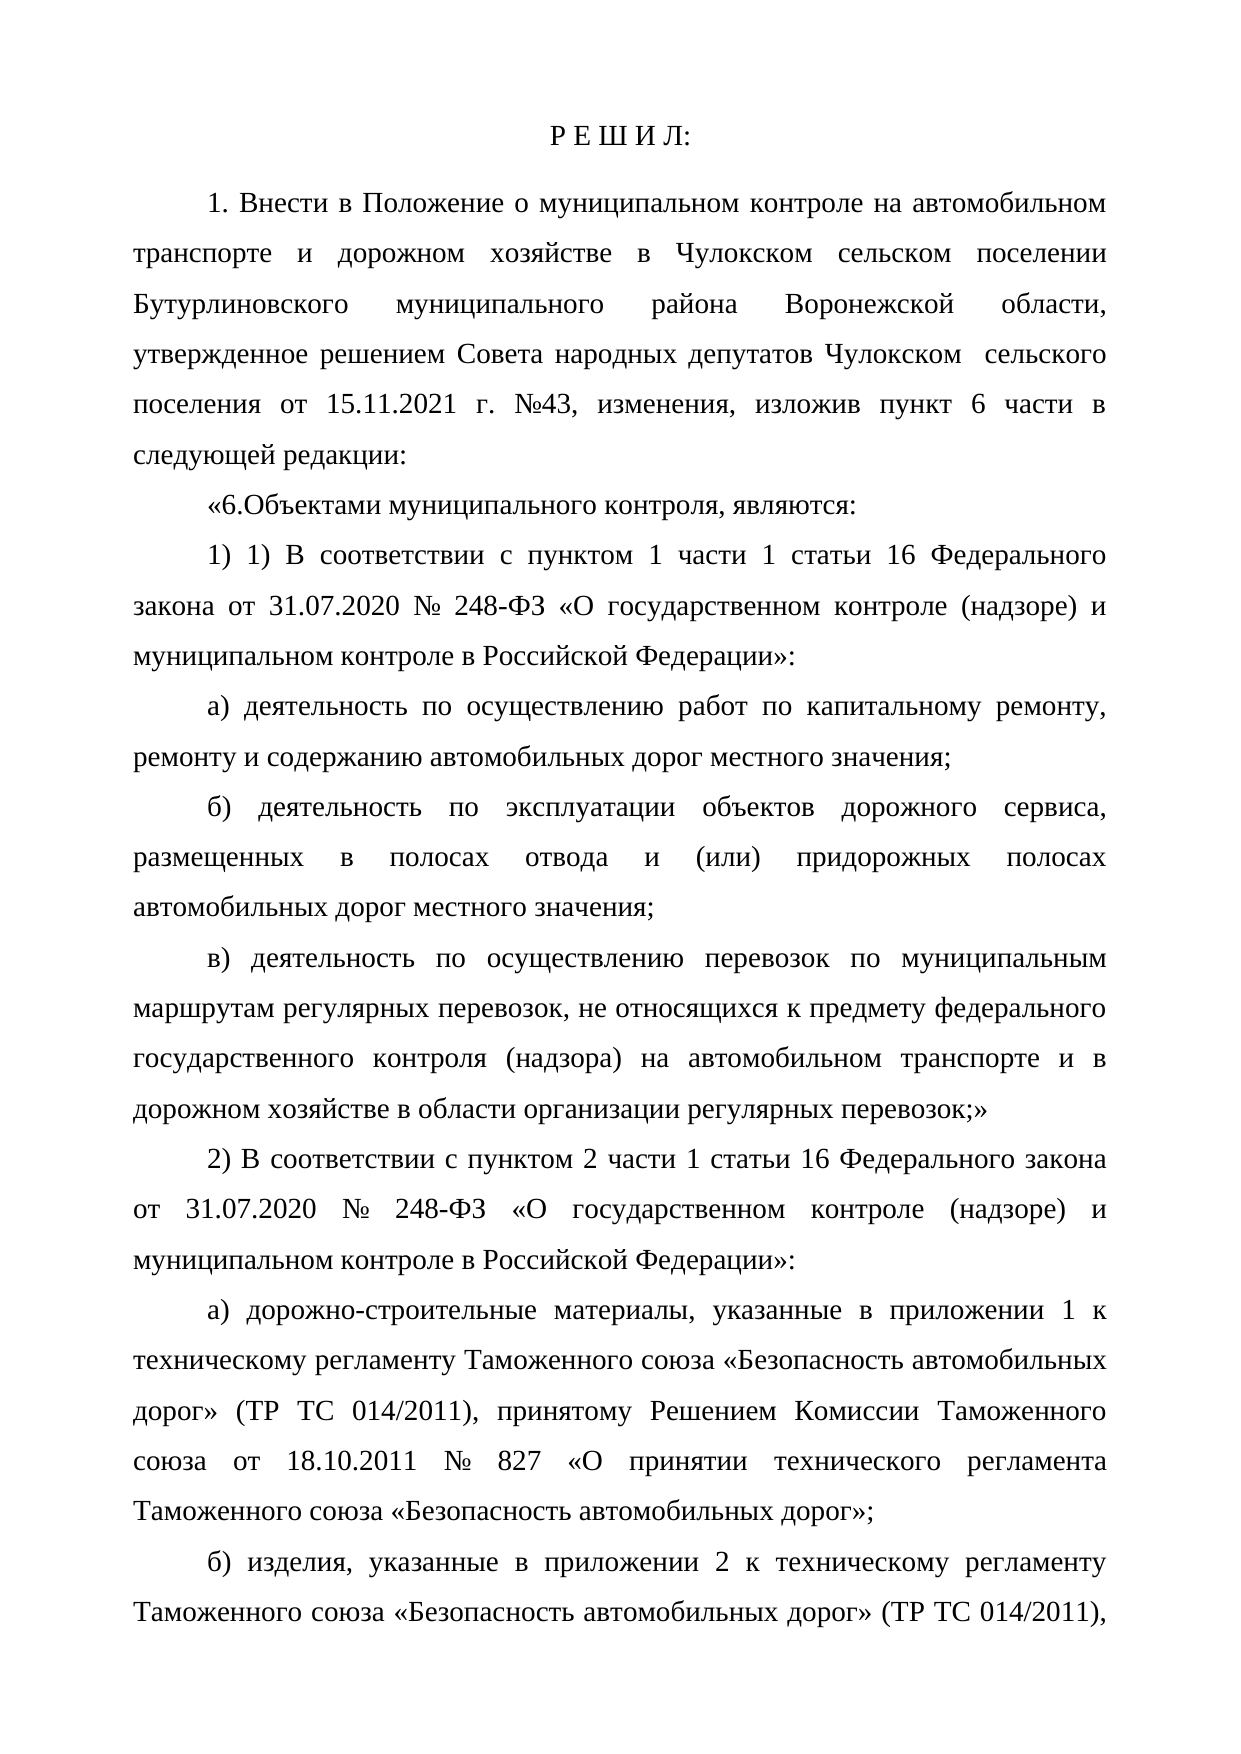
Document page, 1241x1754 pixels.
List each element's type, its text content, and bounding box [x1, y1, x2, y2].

text а) деятельность по осуществлению работ по капитальному ремонту, ремонту и содержанию автомобильных дорог местного значения; [133, 688, 1107, 772]
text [133, 1544, 1107, 1627]
text «6.Объектами муниципального контроля, являются: [133, 487, 1107, 521]
text а) дорожно-строительные материалы, указанные в приложении 1 к техническому регламенту Таможенного союза «Безопасность автомобильных дорог» (ТР ТС 014/2011), принятому Решением Комиссии Таможенного союза от 18.10.2011 № 827 «О принятии технического регламента Таможенного союза «Безопасность автомобильных дорог»; [133, 1292, 1107, 1527]
text Р Е Ш И Л: [133, 118, 1107, 152]
text в) деятельность по осуществлению перевозок по муниципальным маршрутам регулярных перевозок, не относящихся к предмету федерального государственного контроля (надзора) на автомобильном транспорте и в дорожном хозяйстве в области организации регулярных перевозок;» [133, 940, 1107, 1124]
text 2) В соответствии с пунктом 2 части 1 статьи 16 Федерального закона от 31.07.2020 № 248-ФЗ «О государственном контроле (надзоре) и муниципальном контроле в Российской Федерации»: [133, 1141, 1107, 1275]
text б) деятельность по эксплуатации объектов дорожного сервиса, размещенных в полосах отвода и (или) придорожных полосах автомобильных дорог местного значения; [133, 789, 1107, 923]
text 1. Внести в Положение о муниципальном контроле на автомобильном транспорте и дорожном хозяйстве в Чулокском сельском поселении Бутурлиновского муниципального района Воронежской области, утвержденное решением Совета народных депутатов Чулокском сельского поселения от 15.11.2021 г. №43, изменения, изложив пункт 6 части в следующей редакции: [133, 185, 1107, 470]
text 1) 1) В соответствии с пунктом 1 части 1 статьи 16 Федерального закона от 31.07.2020 № 248-ФЗ «О государственном контроле (надзоре) и муниципальном контроле в Российской Федерации»: [133, 537, 1107, 672]
